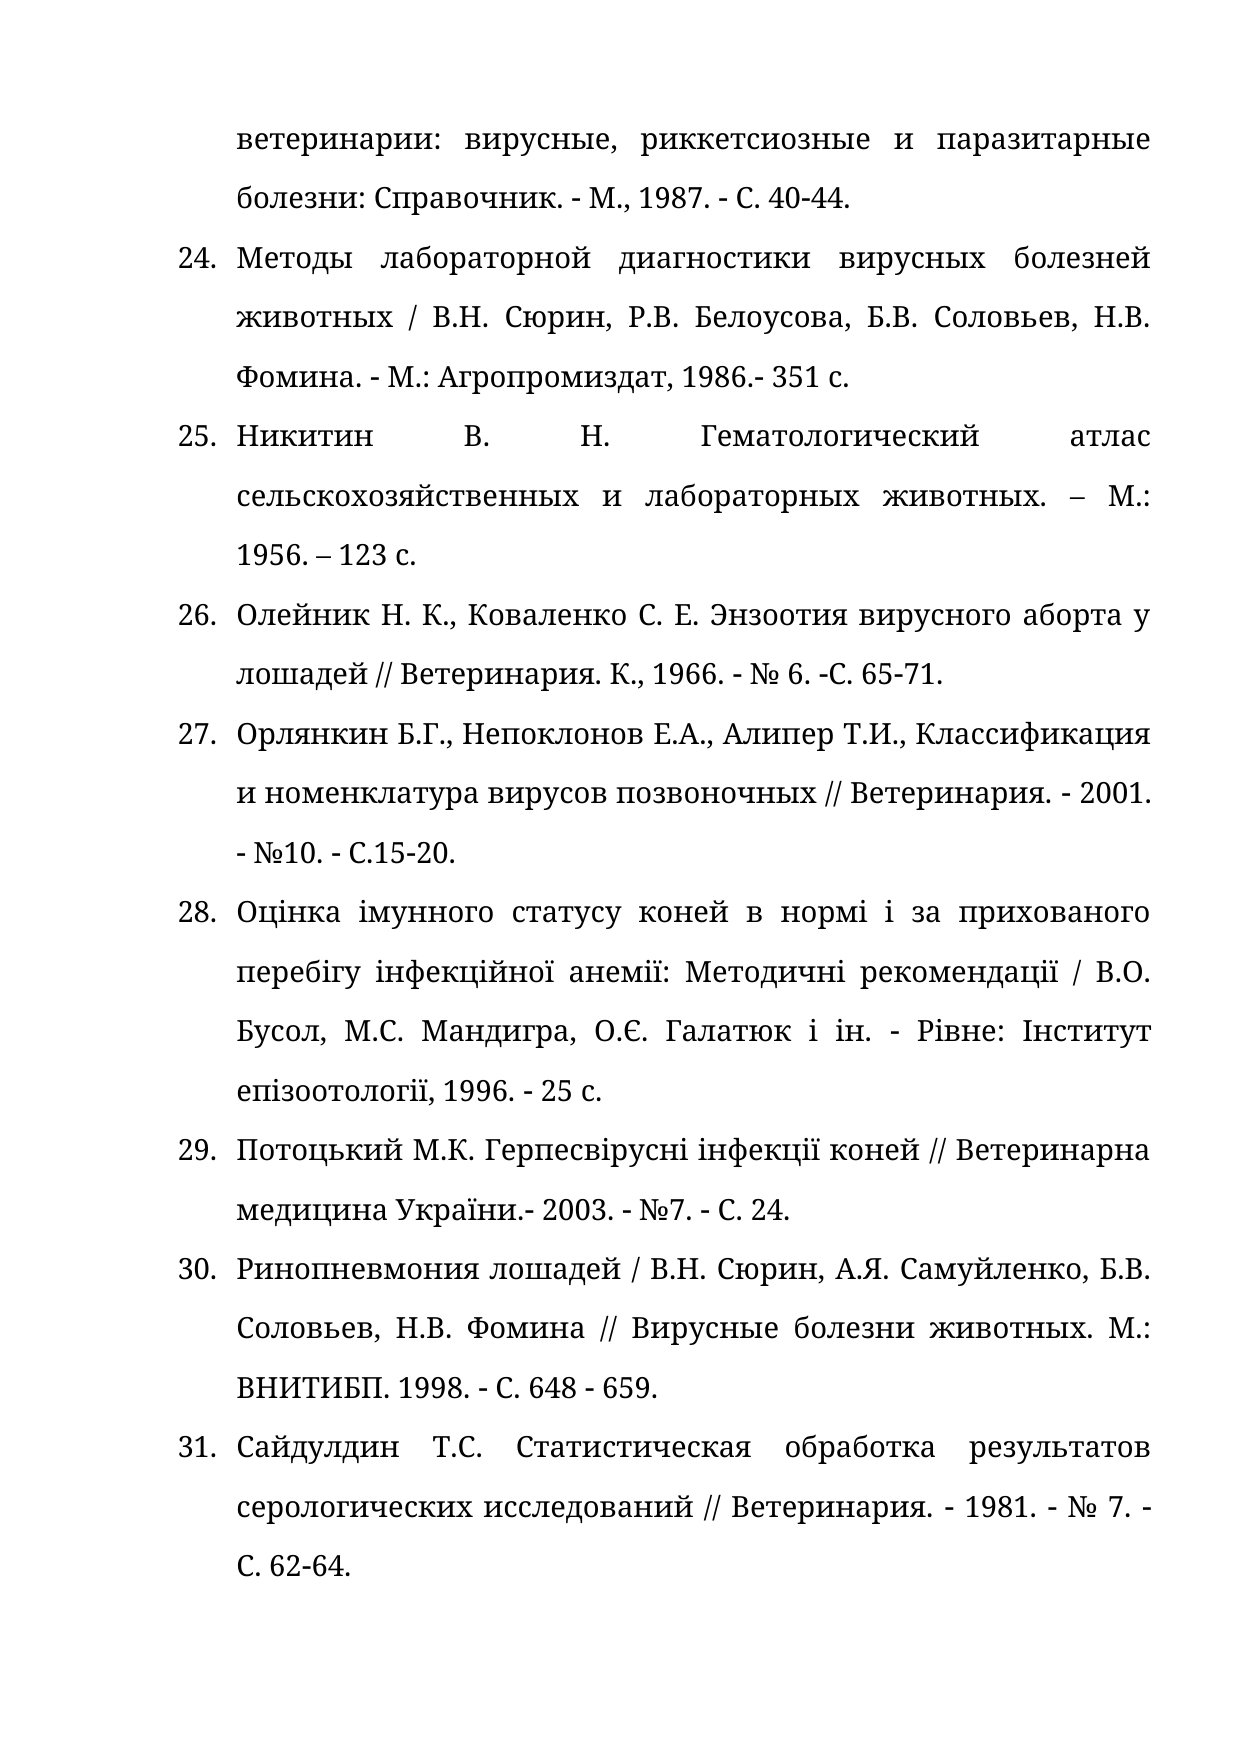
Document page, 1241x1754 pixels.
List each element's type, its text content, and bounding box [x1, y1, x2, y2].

list Методы лабораторной диагностики вирусных болезней животных / В.Н. Сюрин, Р.В. Белоусова, Б.В. Соловьев, Н.В. Фомина. М.: Агропромиздат, 1986. 351 с. [177, 237, 1152, 396]
list Ринопневмония лошадей / В.Н. Сюрин, А.Я. Самуйленко, Б.В. Соловьев, Н.В. Фомина // Вирусные болезни животных. М.: ВНИТИБП. 1998. С. 648 659. [177, 1248, 1152, 1407]
list Орлянкин Б.Г., Непоклонов Е.А., Алипер Т.И., Классификация и номенклатура вирусов позвоночных // Ветеринария. 2001. №10. С.1520. [177, 713, 1152, 872]
list Потоцький М.К. Герпесвірусні інфекції коней // Ветеринарна медицина України. 2003. №7. С. 24. [177, 1129, 1152, 1228]
list Сайдулдин Т.С. Статистическая обработка результатов серологических исследований // Ветеринария. 1981. № 7. С. 6264. [177, 1427, 1152, 1585]
list Никитин В. Н. Гематологический атлас сельскохозяйственных и лабораторных животных. – М.: 1956. – 123 с. [177, 416, 1152, 574]
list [177, 118, 1152, 217]
list Олейник Н. К., Коваленко С. Е. Энзоотия вирусного аборта у лошадей // Ветеринария. К., 1966. № 6. С. 6571. [177, 594, 1152, 693]
list Оцінка імунного статусу коней в нормі і за прихованого перебігу інфекційної анемії: Методичні рекомендації / В.О. Бусол, М.С. Мандигра, О.Є. Галатюк і ін. Рівне: Інститут епізоотології, 1996. 25 с. [177, 891, 1152, 1109]
